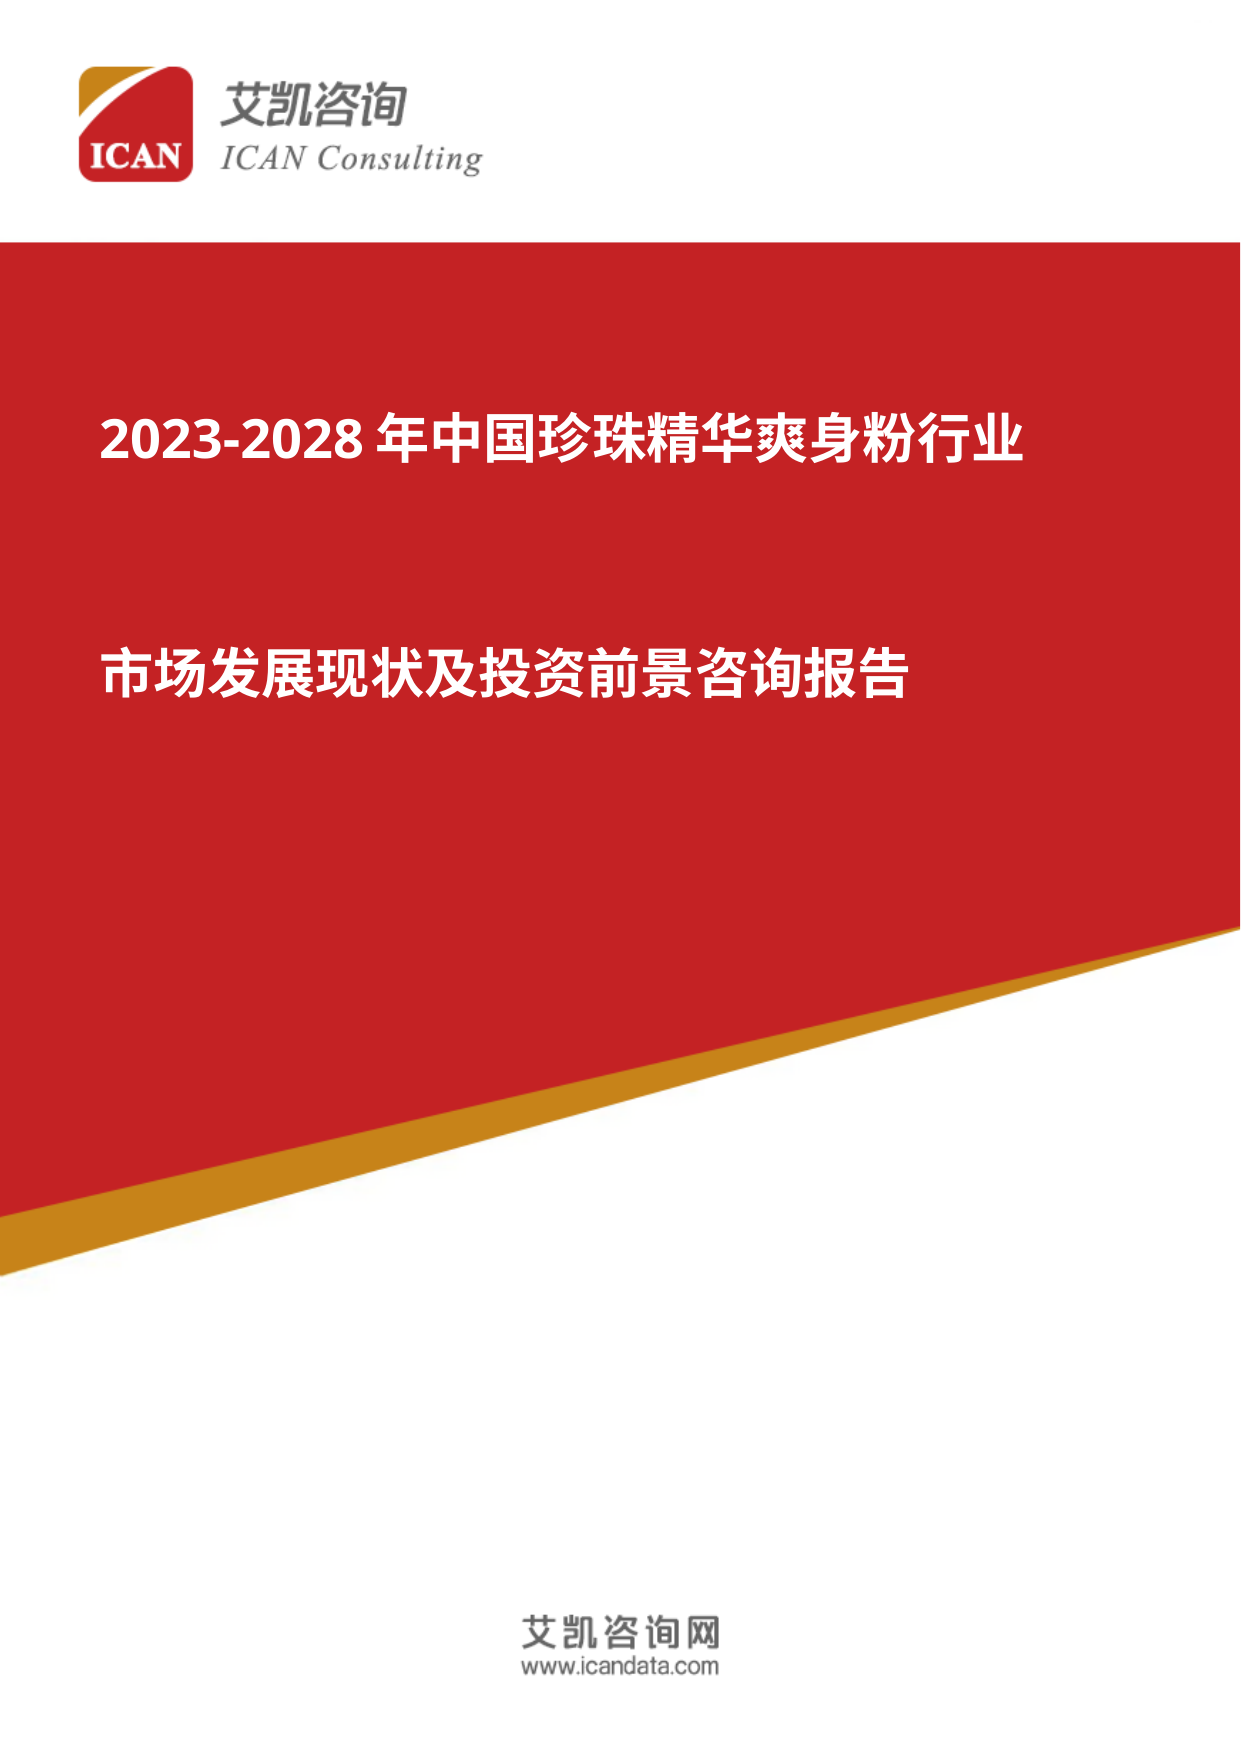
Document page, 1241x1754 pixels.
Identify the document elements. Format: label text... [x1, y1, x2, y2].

subtitle 2023-2028年中国珍珠精华爽身粉行业市场发展现状及投资前景咨询报告 [99, 386, 1053, 718]
picture [0, 5, 1241, 1754]
